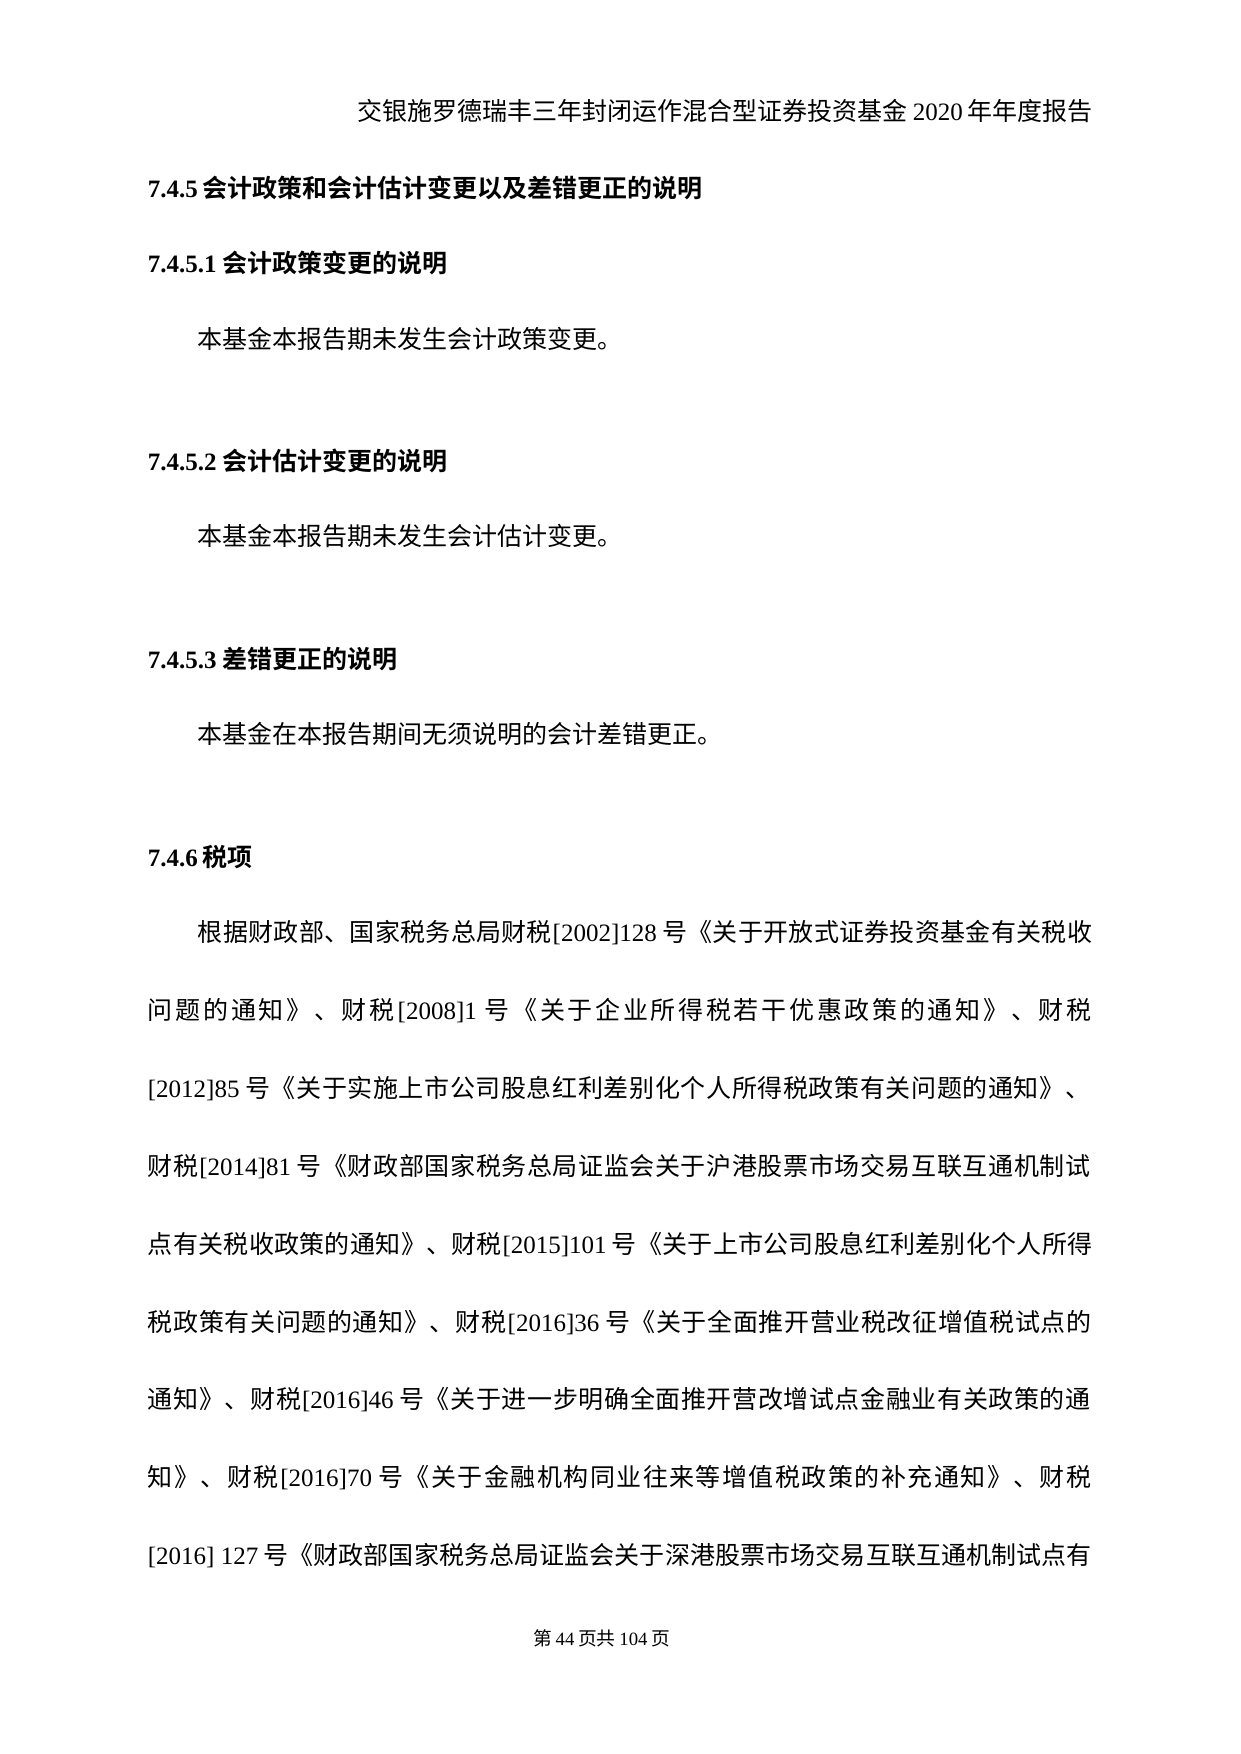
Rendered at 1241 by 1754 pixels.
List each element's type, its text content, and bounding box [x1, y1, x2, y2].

text 本基金在本报告期间无须说明的会计差错更正。 [148, 700, 1092, 765]
text 本基金本报告期未发生会计估计变更。 [148, 502, 1092, 567]
subtitle 7.4.6税项 [148, 823, 1092, 888]
subtitle 7.4.5.3 差错更正的说明 [148, 625, 1092, 690]
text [148, 898, 1092, 1586]
subtitle 7.4.5.2 会计估计变更的说明 [148, 427, 1092, 492]
subtitle 7.4.5会计政策和会计估计变更以及差错更正的说明 [148, 154, 1092, 219]
text 本基金本报告期未发生会计政策变更。 [148, 305, 1092, 370]
subtitle 7.4.5.1 会计政策变更的说明 [148, 229, 1092, 294]
